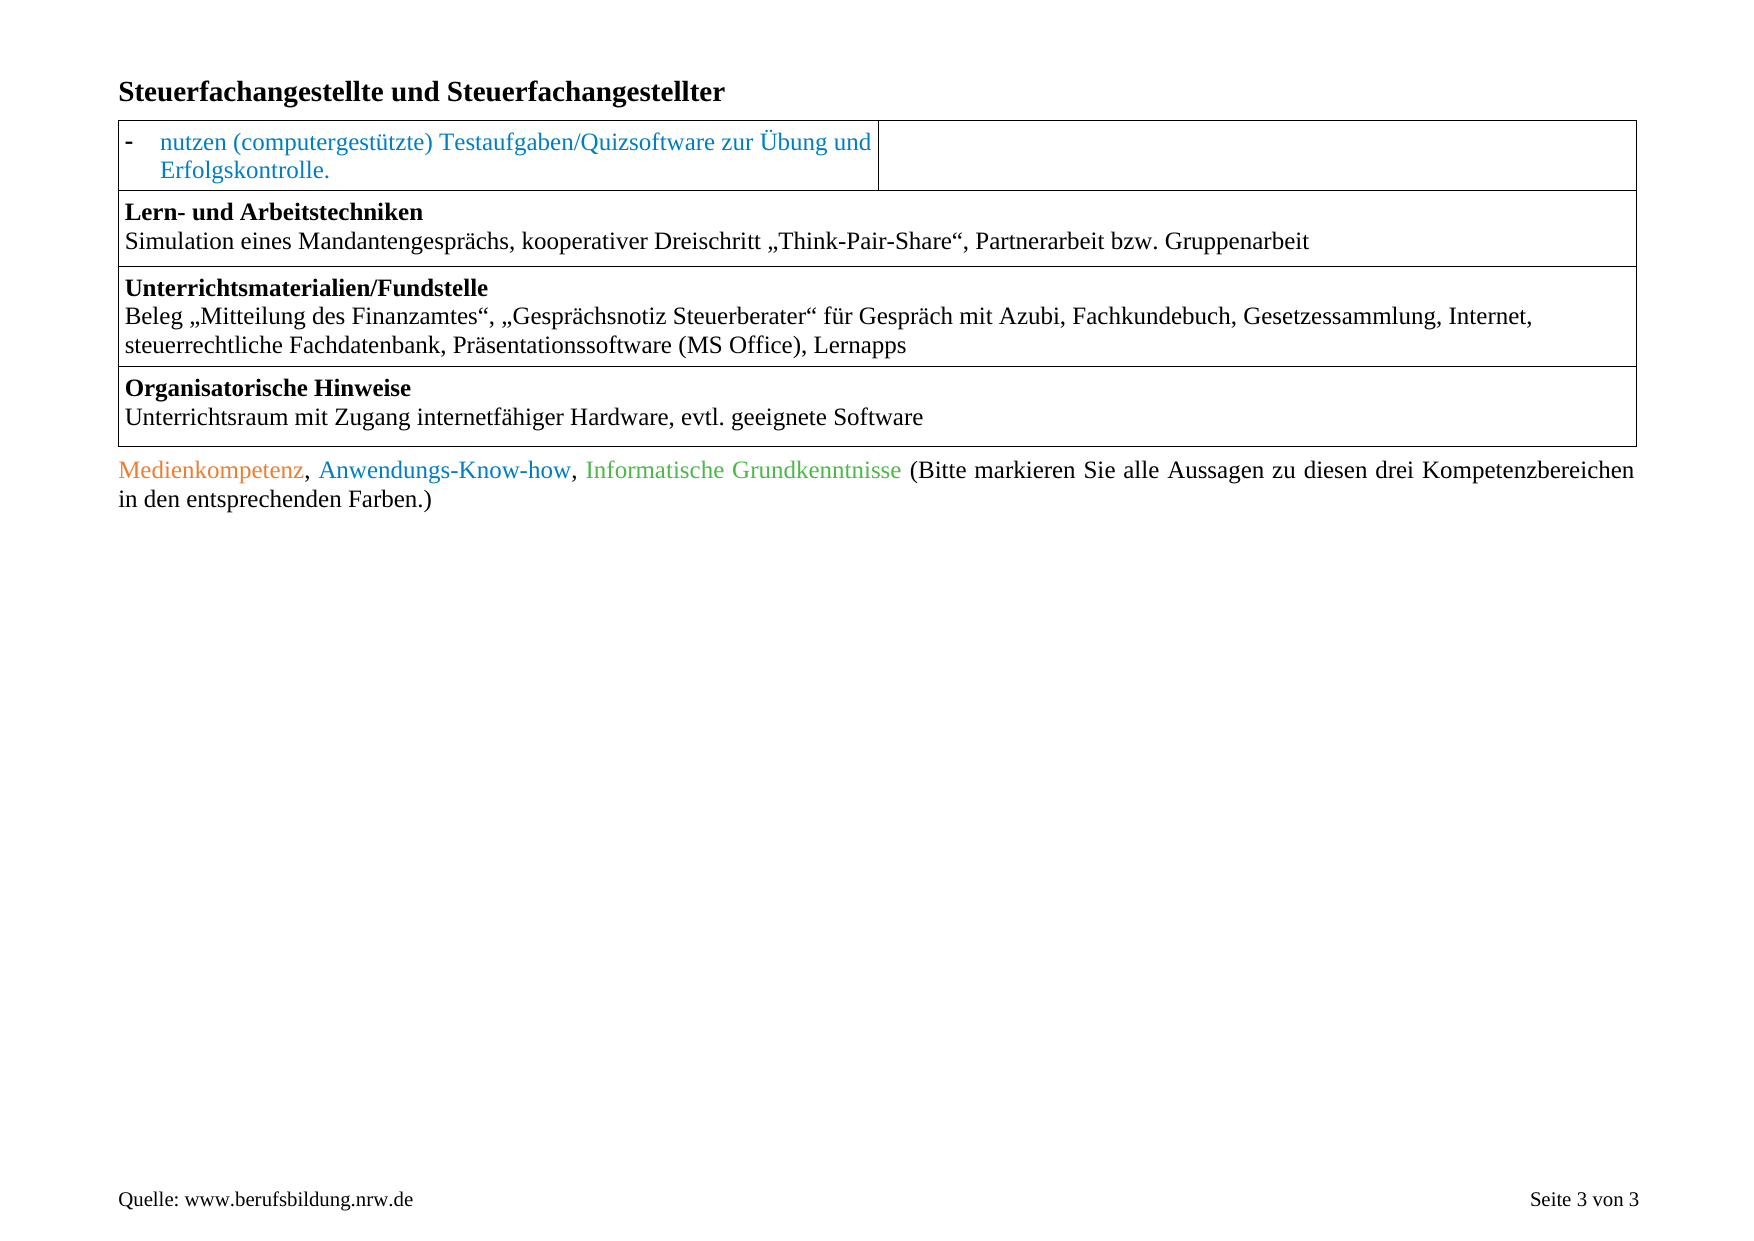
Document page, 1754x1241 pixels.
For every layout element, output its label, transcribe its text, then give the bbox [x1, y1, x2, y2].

text Medienkompetenz, Anwendungs-Know-how, Informatische Grundkenntnisse (Bitte markieren Sie alle Aussagen zu diesen drei Kompetenzbereichen in den entsprechenden Farben.) [118, 455, 1636, 513]
table_cell Organisatorische Hinweise Unterrichtsraum mit Zugang internetfähiger Hardware, evtl. geeignete Software [119, 367, 1636, 446]
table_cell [879, 121, 1636, 190]
table_cell Lern- und Arbeitstechniken Simulation eines Mandantengesprächs, kooperativer Dreischritt „Think-Pair-Share“, Partnerarbeit bzw. Gruppenarbeit [119, 191, 1636, 266]
table_cell Unterrichtsmaterialien/Fundstelle Beleg „Mitteilung des Finanzamtes“, „Gesprächsnotiz Steuerberater“ für Gespräch mit Azubi, Fachkundebuch, Gesetzessammlung, Internet, steuerrechtliche Fachdatenbank, Präsentationssoftware (MS Office), Lernapps [119, 267, 1636, 366]
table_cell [119, 121, 878, 190]
